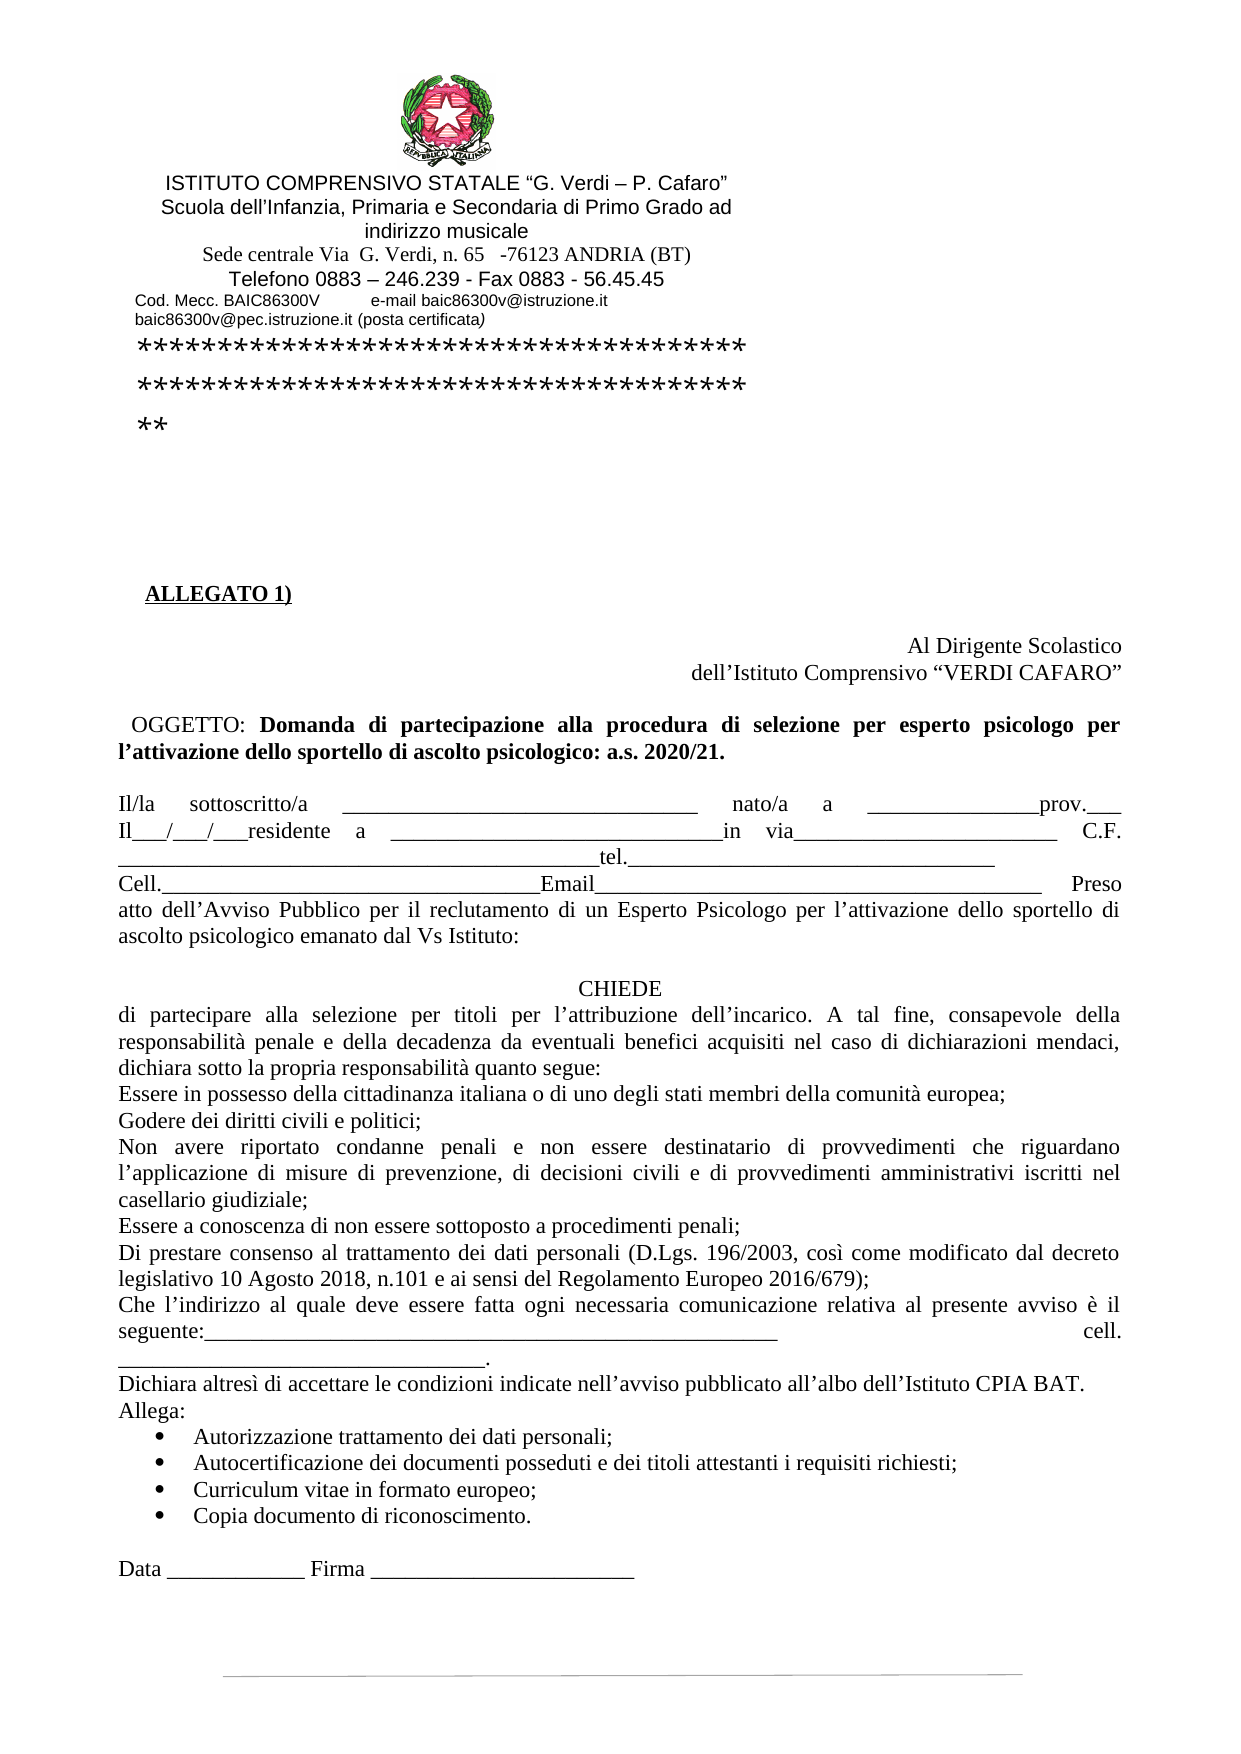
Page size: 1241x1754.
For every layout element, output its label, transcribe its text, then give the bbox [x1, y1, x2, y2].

list Autocertificazione dei documenti posseduti e dei titoli attestanti i requisiti richiesti; [156, 1449, 1122, 1476]
text ALLEGATO 1) [145, 580, 1019, 606]
text Data ____________ Firma _______________________ [118, 1555, 1054, 1581]
text OGGETTO: Domanda di partecipazione alla procedura di selezione per esperto psicologo per l’attivazione dello sportello di ascolto psicologico: a.s. 2020/21. [118, 711, 1122, 764]
text Che l’indirizzo al quale deve essere fatta ogni necessaria comunicazione relativa al presente avviso è il seguente:__________________________________________________ cell. ________________________________. [118, 1291, 1122, 1370]
text Il/la sottoscritto/a _______________________________ nato/a a _______________prov.___ Il___/___/___residente a _____________________________in via_______________________ C.F. __________________________________________tel.________________________________ Cell._________________________________Email_______________________________________ Preso atto dell’Avviso Pubblico per il reclutamento di un Esperto Psicologo per l’attivazione dello sportello di ascolto psicologico emanato dal Vs Istituto: [118, 791, 1122, 949]
text dell’Istituto Comprensivo “VERDI CAFARO” [118, 659, 1122, 685]
picture [397, 73, 496, 171]
list Copia documento di riconoscimento. [156, 1502, 1122, 1528]
text Dichiara altresì di accettare le condizioni indicate nell’avviso pubblicato all’albo dell’Istituto CPIA BAT. [118, 1370, 1122, 1397]
text CHIEDE [118, 975, 1122, 1001]
text Essere in possesso della cittadinanza italiana o di uno degli stati membri della comunità europea; [118, 1080, 1122, 1107]
list Curriculum vitae in formato europeo; [156, 1476, 1122, 1502]
text Godere dei diritti civili e politici; [118, 1107, 1122, 1133]
text Non avere riportato condanne penali e non essere destinatario di provvedimenti che riguardano l’applicazione di misure di prevenzione, di decisioni civili e di provvedimenti amministrativi iscritti nel casellario giudiziale; [118, 1133, 1122, 1212]
text di partecipare alla selezione per titoli per l’attribuzione dell’incarico. A tal fine, consapevole della responsabilità penale e della decadenza da eventuali benefici acquisiti nel caso di dichiarazioni mendaci, dichiara sotto la propria responsabilità quanto segue: [118, 1001, 1122, 1080]
list Autorizzazione trattamento dei dati personali; [156, 1423, 1122, 1449]
text Di prestare consenso al trattamento dei dati personali (D.Lgs. 196/2003, così come modificato dal decreto legislativo 10 Agosto 2018, n.101 e ai sensi del Regolamento Europeo 2016/679); [118, 1238, 1122, 1291]
text Essere a conoscenza di non essere sottoposto a procedimenti penali; [118, 1212, 1122, 1238]
text Al Dirigente Scolastico [118, 632, 1122, 659]
text Allega: [118, 1397, 1122, 1423]
